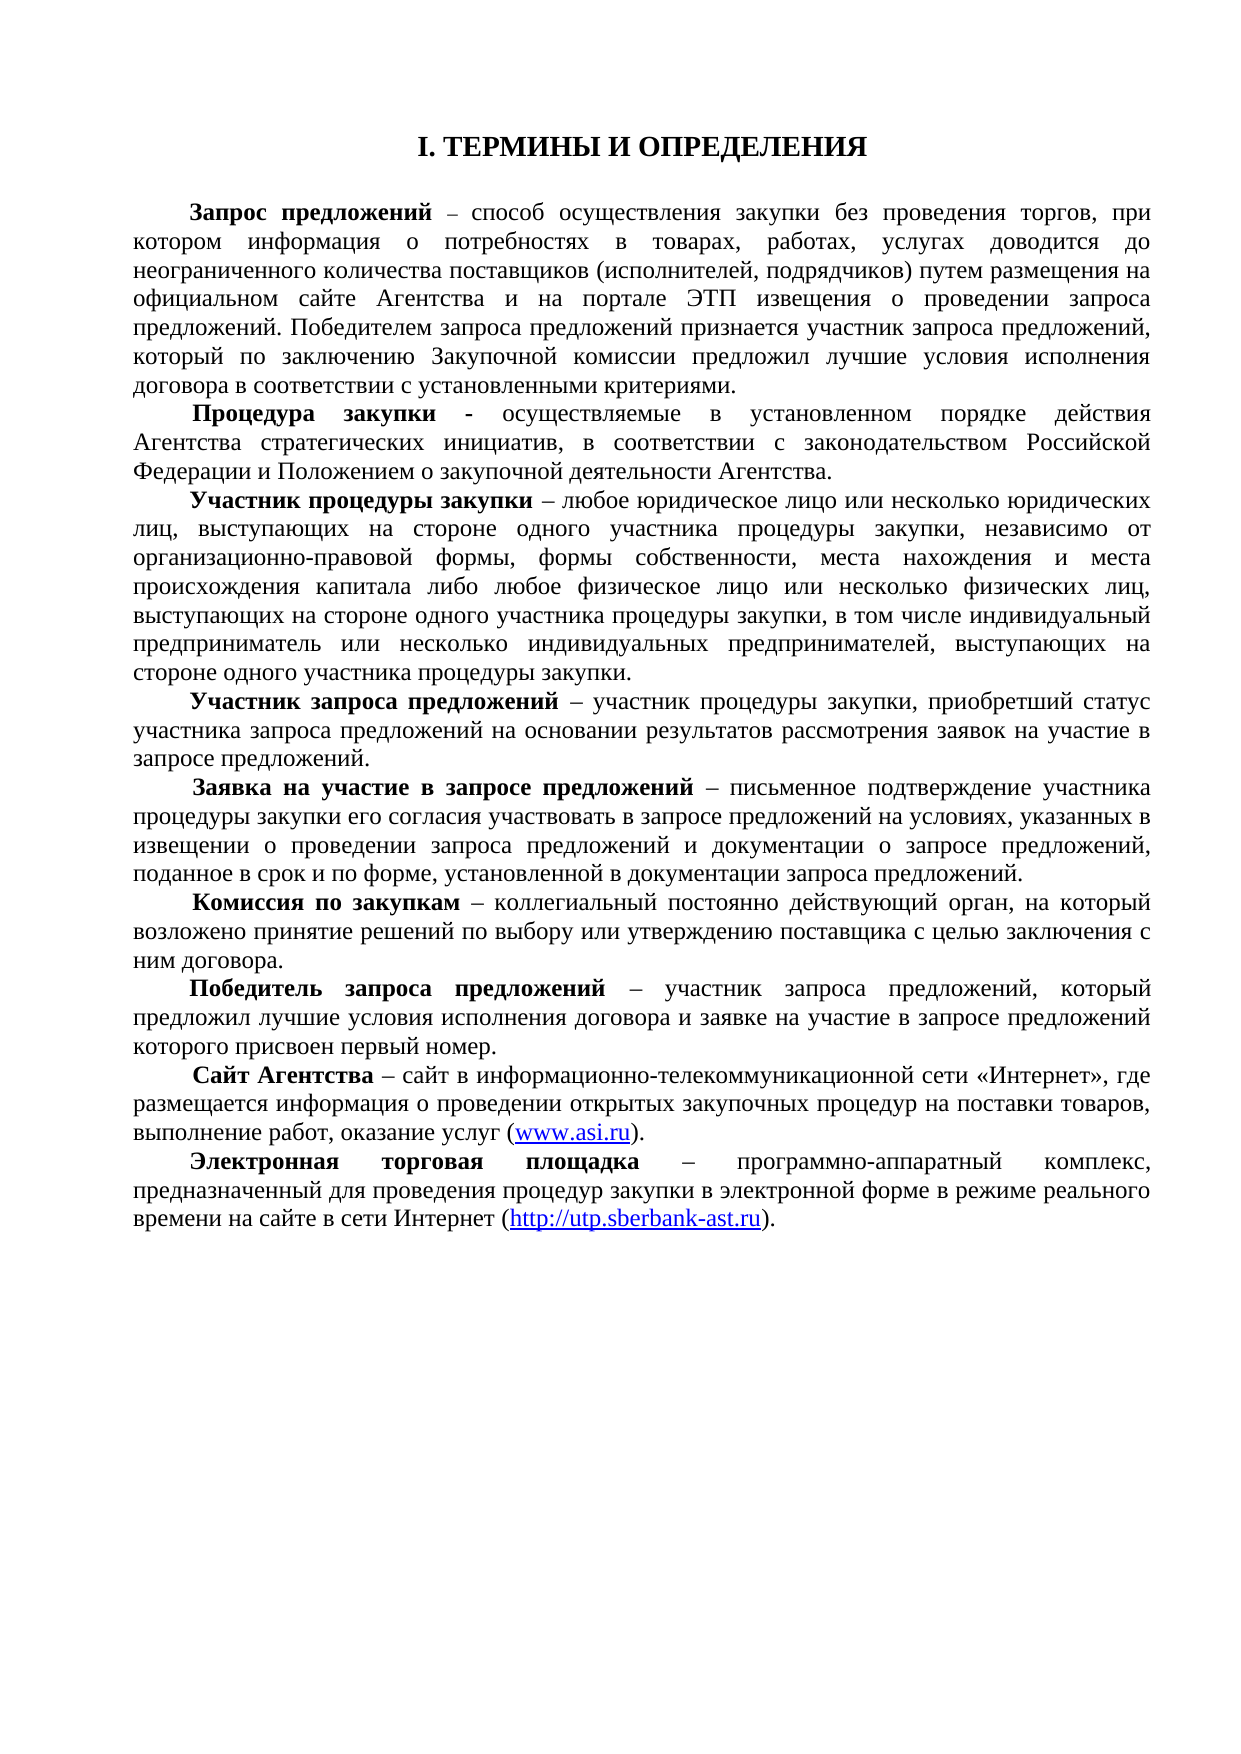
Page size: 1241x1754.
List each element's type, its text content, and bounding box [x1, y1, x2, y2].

subtitle I. ТЕРМИНЫ И ОПРЕДЕЛЕНИЯ [133, 129, 1152, 162]
text Сайт Агентства – сайт в информационно-телекоммуникационной сети «Интернет», где размещается информация о проведении открытых закупочных процедур на поставки товаров, выполнение работ, оказание услуг (www.asi.ru). [133, 1060, 1152, 1146]
text Заявка на участие в запросе предложений – письменное подтверждение участника процедуры закупки его согласия участвовать в запросе предложений на условиях, указанных в извещении о проведении запроса предложений и документации о запросе предложений, поданное в срок и по форме, установленной в документации запроса предложений. [133, 772, 1152, 887]
text Участник запроса предложений – участник процедуры закупки, приобретший статус участника запроса предложений на основании результатов рассмотрения заявок на участие в запросе предложений. [133, 686, 1152, 772]
text Процедура закупки - осуществляемые в установленном порядке действия Агентства стратегических инициатив, в соответствии с законодательством Российской Федерации и Положением о закупочной деятельности Агентства. [133, 398, 1152, 485]
text Участник процедуры закупки – любое юридическое лицо или несколько юридических лиц, выступающих на стороне одного участника процедуры закупки, независимо от организационно-правовой формы, формы собственности, места нахождения и места происхождения капитала либо любое физическое лицо или несколько физических лиц, выступающих на стороне одного участника процедуры закупки, в том числе индивидуальный предприниматель или несколько индивидуальных предпринимателей, выступающих на стороне одного участника процедуры закупки. [133, 485, 1152, 686]
text Электронная торговая площадка – программно-аппаратный комплекс, предназначенный для проведения процедур закупки в электронной форме в режиме реального времени на сайте в сети Интернет (http://utp.sberbank-ast.ru). [133, 1146, 1152, 1232]
text Комиссия по закупкам – коллегиальный постоянно действующий орган, на который возложено принятие решений по выбору или утверждению поставщика с целью заключения с ним договора. [133, 887, 1152, 973]
text Запрос предложений – способ осуществления закупки без проведения торгов, при котором информация о потребностях в товарах, работах, услугах доводится до неограниченного количества поставщиков (исполнителей, подрядчиков) путем размещения на официальном сайте Агентства и на портале ЭТП извещения о проведении запроса предложений. Победителем запроса предложений признается участник запроса предложений, который по заключению Закупочной комиссии предложил лучшие условия исполнения договора в соответствии с установленными критериями. [133, 197, 1152, 398]
text Победитель запроса предложений – участник запроса предложений, который предложил лучшие условия исполнения договора и заявке на участие в запросе предложений которого присвоен первый номер. [133, 973, 1152, 1060]
